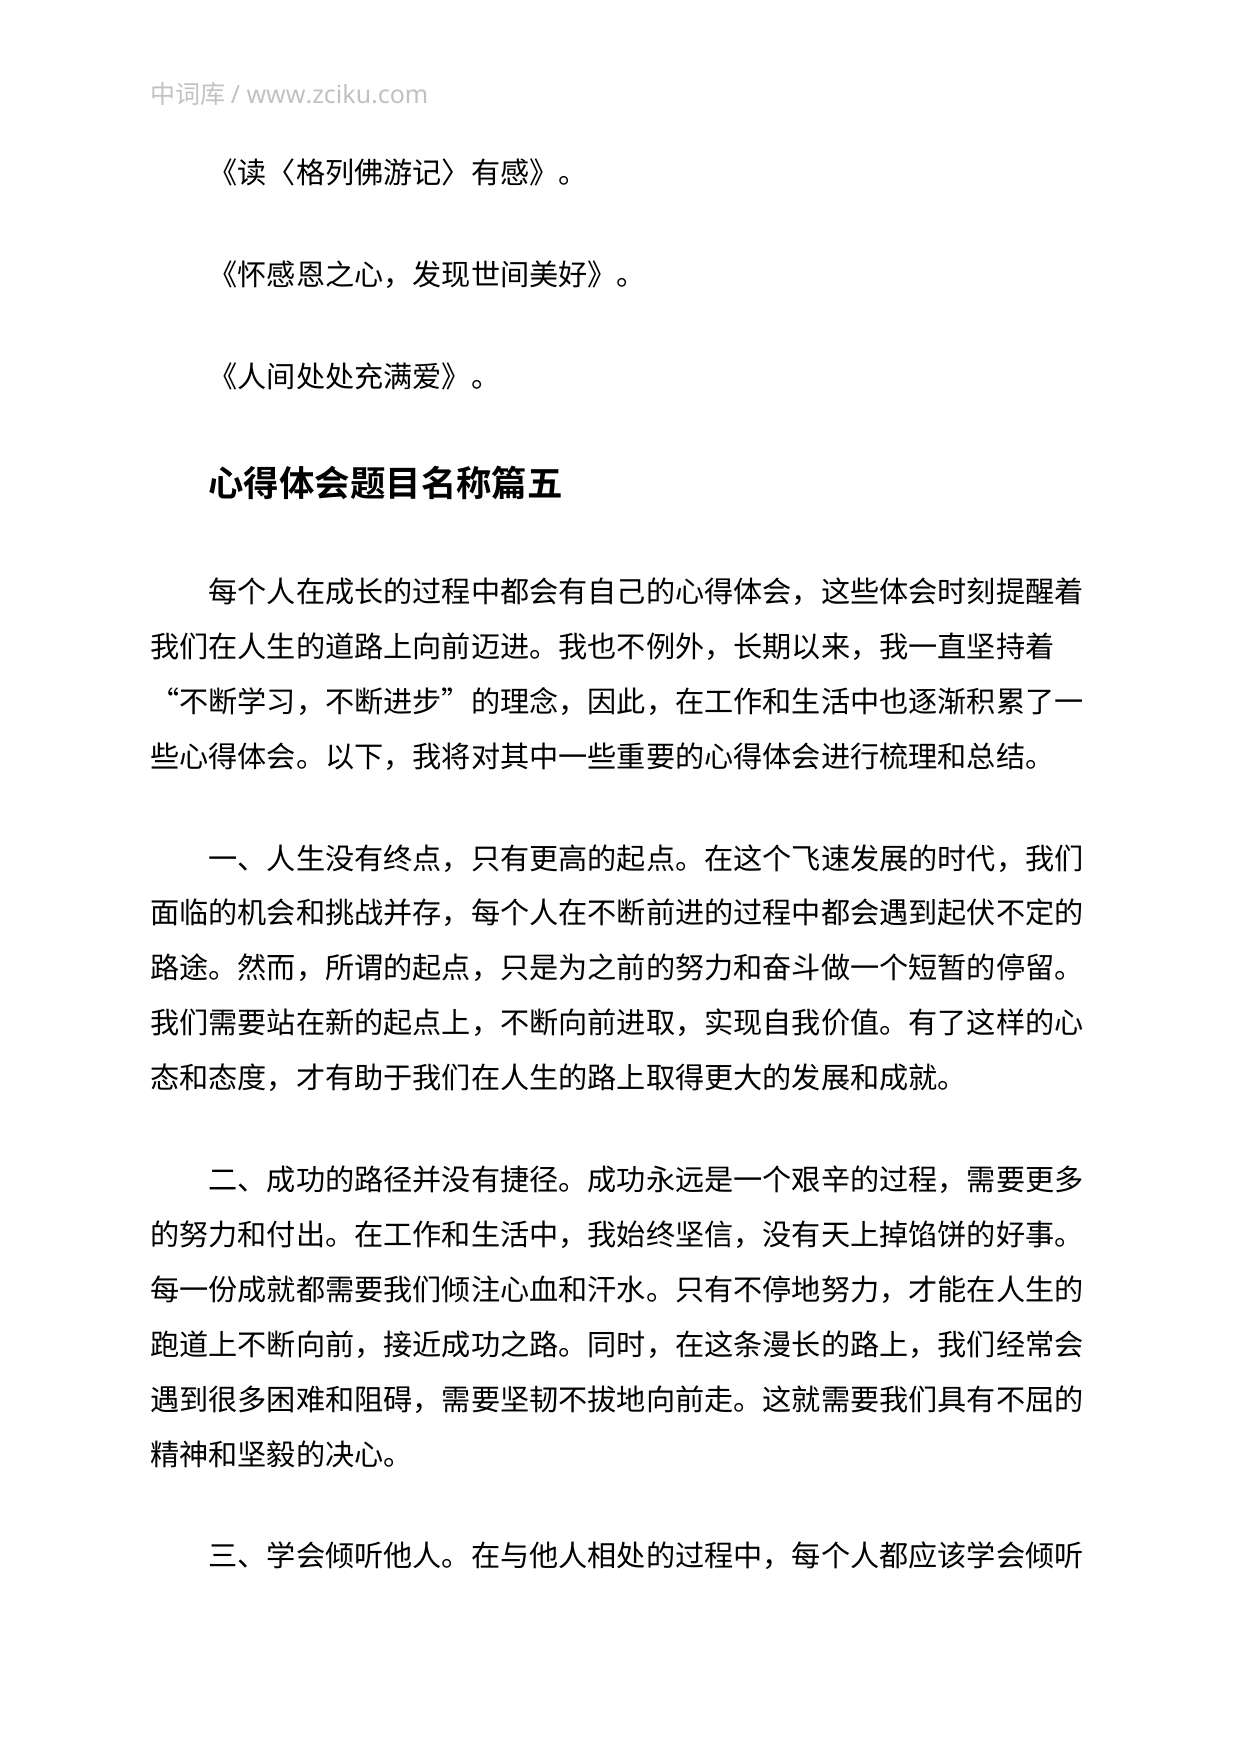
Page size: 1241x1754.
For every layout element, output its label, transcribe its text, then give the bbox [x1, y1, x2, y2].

text 一、人生没有终点，只有更高的起点。在这个飞速发展的时代，我们面临的机会和挑战并存，每个人在不断前进的过程中都会遇到起伏不定的路途。然而，所谓的起点，只是为之前的努力和奋斗做一个短暂的停留。我们需要站在新的起点上，不断向前进取，实现自我价值。有了这样的心态和态度，才有助于我们在人生的路上取得更大的发展和成就。 [150, 835, 1090, 1097]
text 心得体会题目名称篇五 [150, 455, 1090, 507]
text 《读〈格列佛游记〉有感》。 [150, 150, 1090, 192]
text 《怀感恩之心，发现世间美好》。 [150, 252, 1090, 294]
text 二、成功的路径并没有捷径。成功永远是一个艰辛的过程，需要更多的努力和付出。在工作和生活中，我始终坚信，没有天上掉馅饼的好事。每一份成就都需要我们倾注心血和汗水。只有不停地努力，才能在人生的跑道上不断向前，接近成功之路。同时，在这条漫长的路上，我们经常会遇到很多困难和阻碍，需要坚韧不拔地向前走。这就需要我们具有不屈的精神和坚毅的决心。 [150, 1157, 1090, 1473]
text 《人间处处充满爱》。 [150, 353, 1090, 396]
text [150, 1533, 1090, 1575]
text 每个人在成长的过程中都会有自己的心得体会，这些体会时刻提醒着我们在人生的道路上向前迈进。我也不例外，长期以来，我一直坚持着“不断学习，不断进步”的理念，因此，在工作和生活中也逐渐积累了一些心得体会。以下，我将对其中一些重要的心得体会进行梳理和总结。 [150, 569, 1090, 776]
